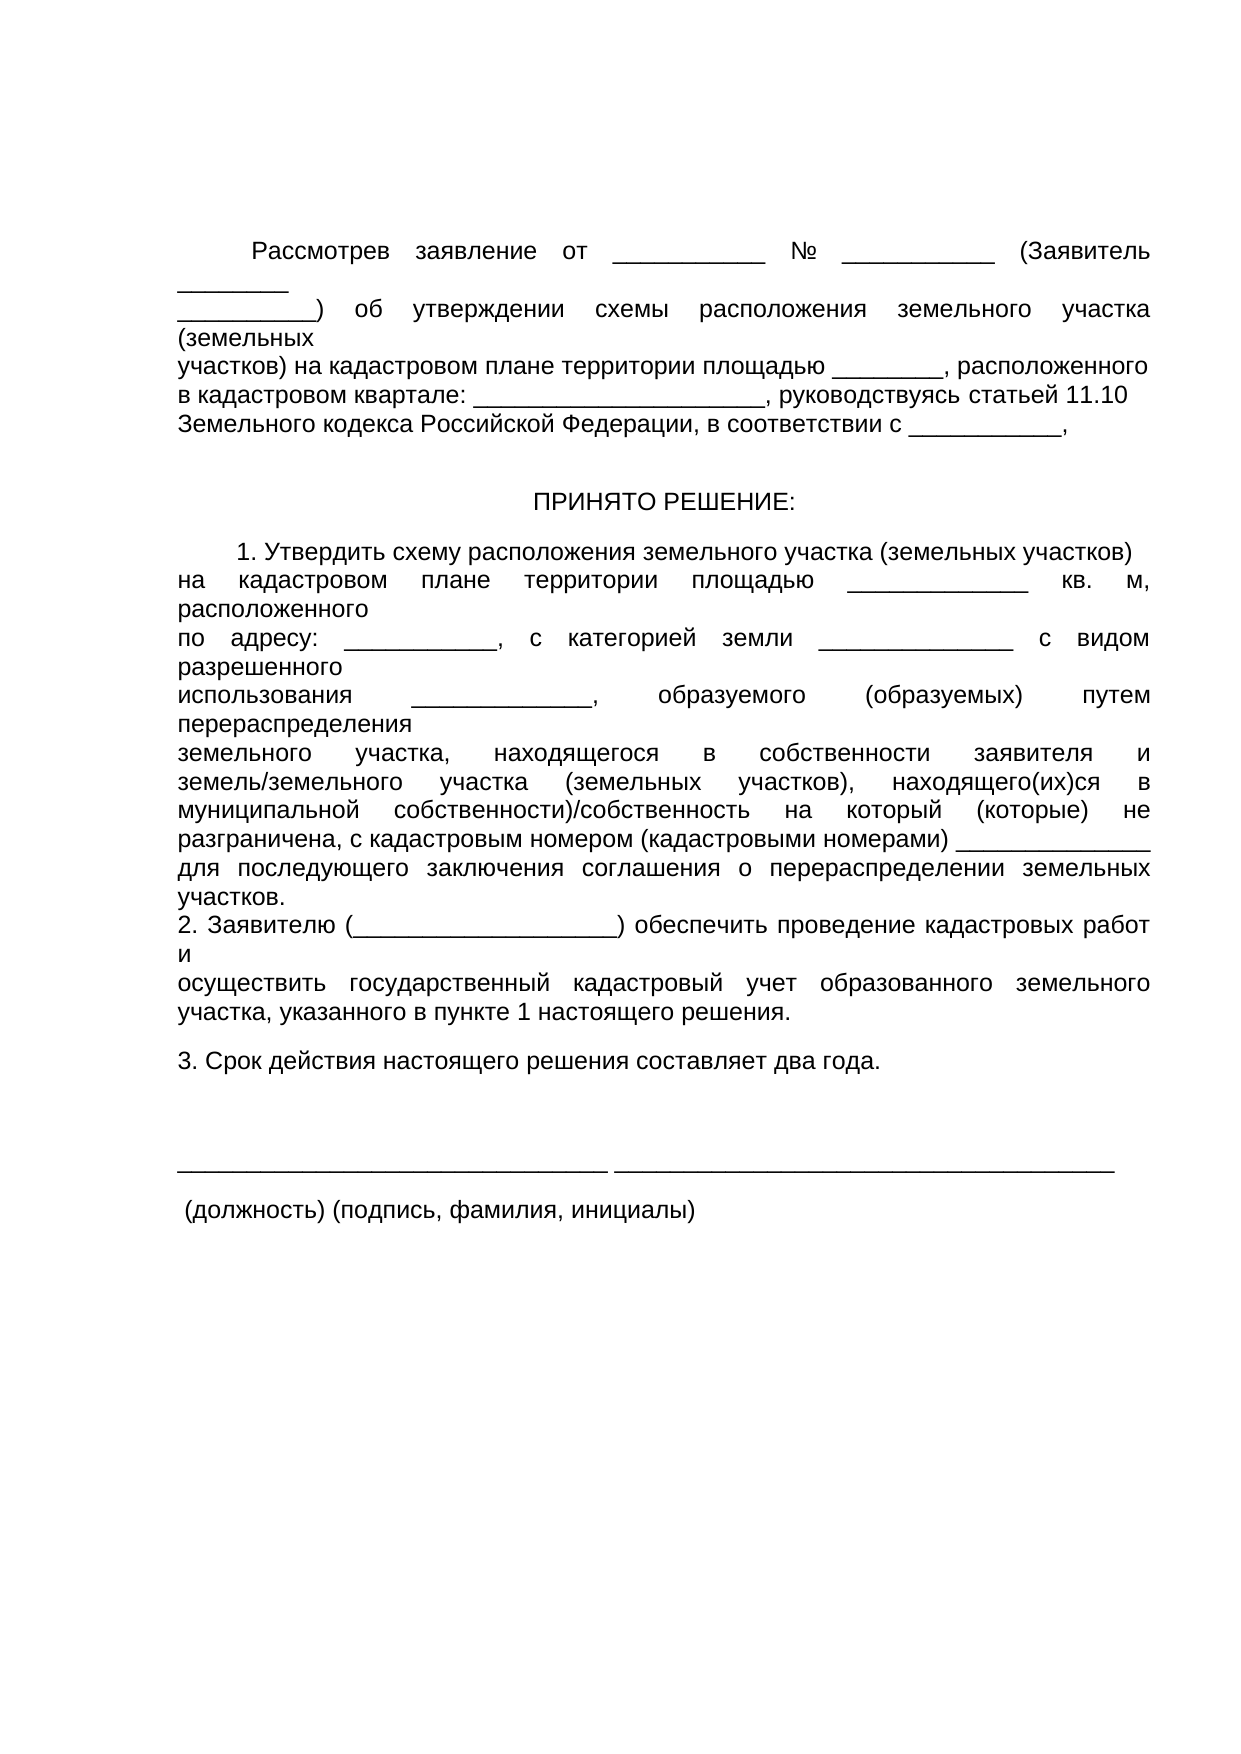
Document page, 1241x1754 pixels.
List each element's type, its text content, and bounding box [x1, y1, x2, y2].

text осуществить государственный кадастровый учет образованного земельного участка, указанного в пункте 1 настоящего решения. [177, 968, 1152, 1025]
text использования _____________, образуемого (образуемых) путем перераспределения [177, 680, 1152, 738]
text ПРИНЯТО РЕШЕНИЕ: [177, 487, 1152, 516]
text 3. Срок действия настоящего решения составляет два года. [177, 1046, 1152, 1075]
text в кадастровом квартале: _____________________, руководствуясь статьей 11.10 [177, 380, 1152, 409]
text (должность) (подпись, фамилия, инициалы) [177, 1195, 1152, 1224]
text Рассмотрев заявление от ___________ № ___________ (Заявитель ________ [177, 236, 1152, 294]
text по адресу: ___________, с категорией земли ______________ с видом разрешенного [177, 623, 1152, 680]
text 2. Заявителю (___________________) обеспечить проведение кадастровых работ и [177, 910, 1152, 968]
text земельного участка, находящегося в собственности заявителя и земель/земельного участка (земельных участков), находящего(их)ся в муниципальной собственности)/собственность на который (которые) не разграничена, с кадастровым номером (кадастровыми номерами) ______________ для последующего заключения соглашения о перераспределении земельных участков. [177, 738, 1152, 910]
text участков) на кадастровом плане территории площадью ________, расположенного [177, 351, 1152, 380]
text Земельного кодекса Российской Федерации, в соответствии с ___________, [177, 409, 1152, 437]
text __________) об утверждении схемы расположения земельного участка (земельных [177, 294, 1152, 351]
text _______________________________ ____________________________________ [177, 1145, 1152, 1174]
text на кадастровом плане территории площадью _____________ кв. м, расположенного [177, 565, 1152, 623]
text 1. Утвердить схему расположения земельного участка (земельных участков) [177, 537, 1152, 565]
